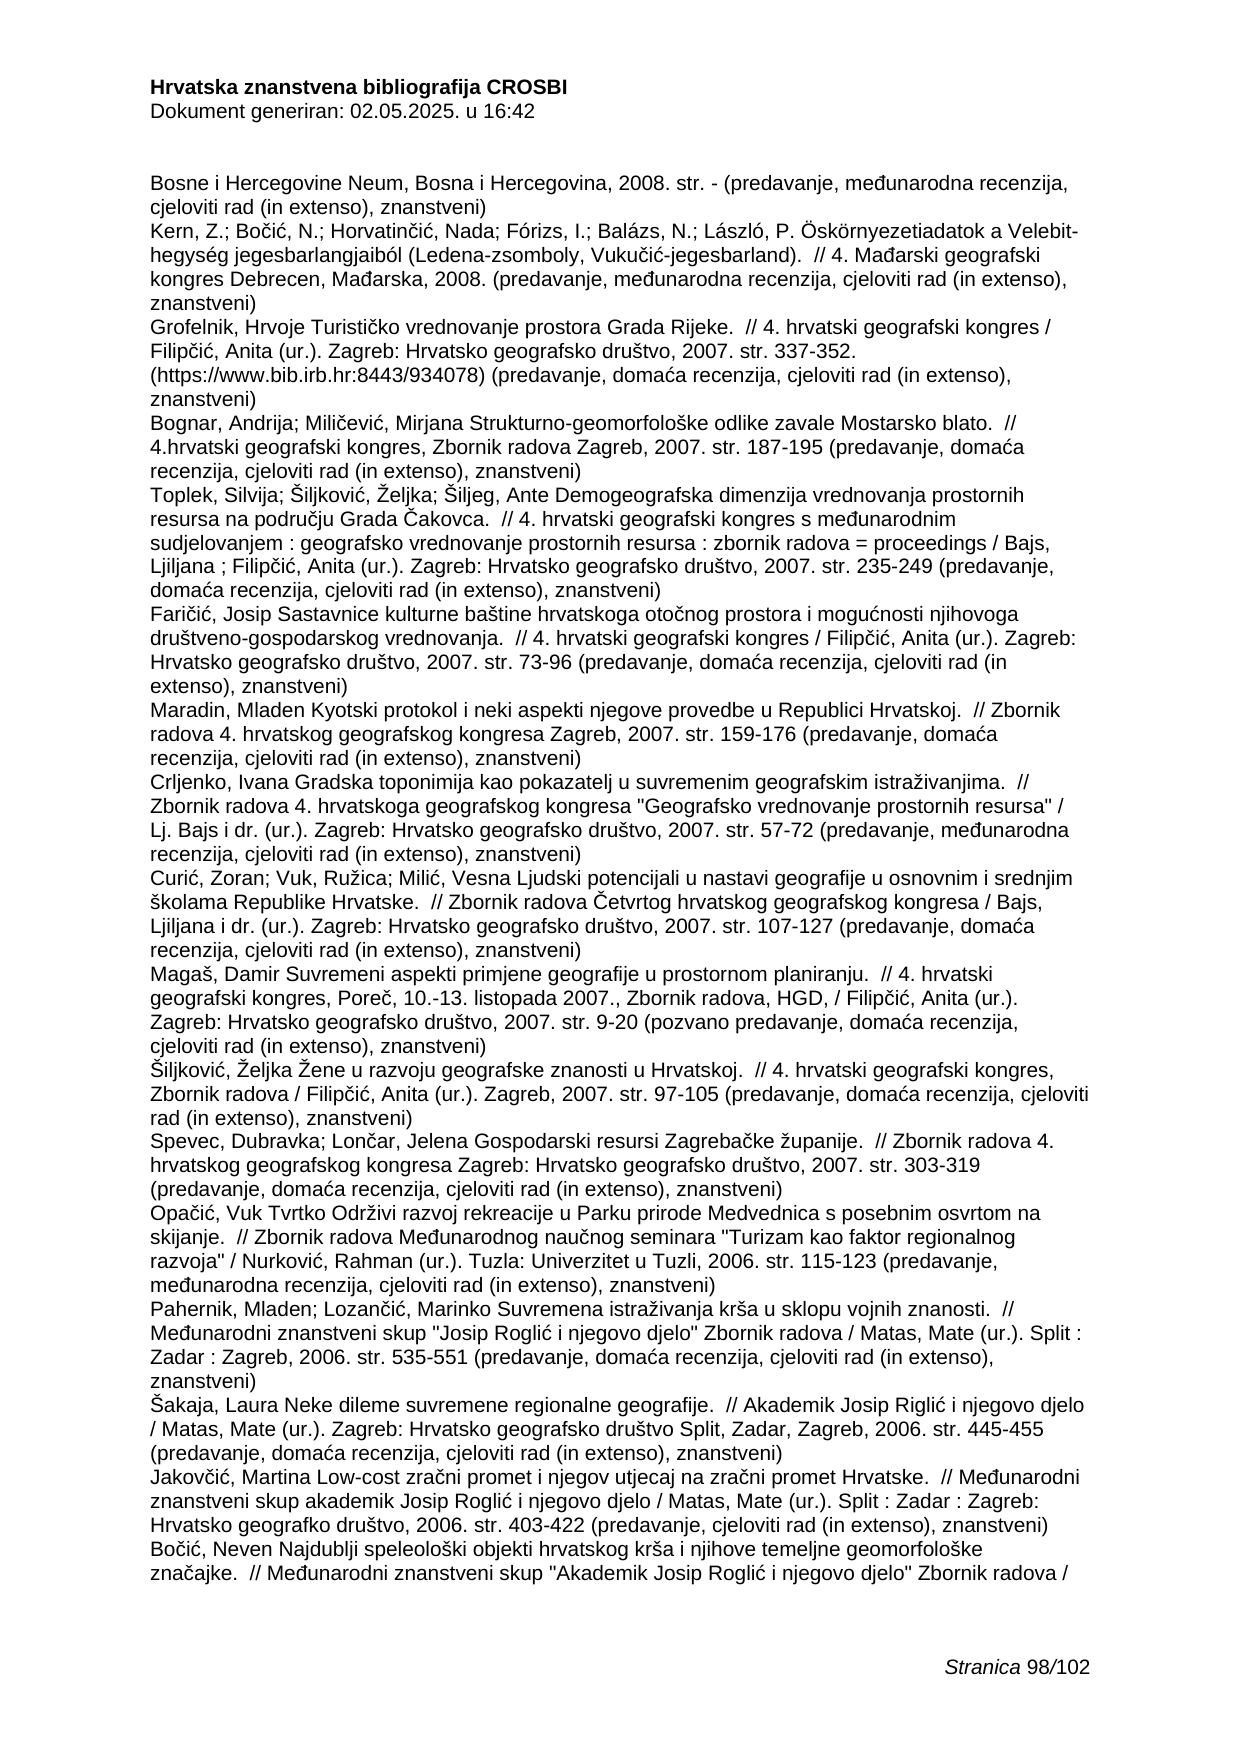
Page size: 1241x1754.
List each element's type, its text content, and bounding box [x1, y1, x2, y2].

text Magaš, Damir [150, 962, 1090, 1057]
text Jakovčić, Martina [150, 1465, 1090, 1537]
text Faričić, Josip [150, 602, 1090, 698]
text Pahernik, Mladen; Lozančić, Marinko [150, 1297, 1090, 1393]
text Šiljković, Željka [150, 1057, 1090, 1129]
text Grofelnik, Hrvoje [150, 315, 1090, 411]
text Maradin, Mladen [150, 698, 1090, 770]
text Crljenko, Ivana [150, 770, 1090, 866]
text Toplek, Silvija; Šiljković, Željka; Šiljeg, Ante [150, 482, 1090, 602]
text Šakaja, Laura [150, 1393, 1090, 1465]
text Opačić, Vuk Tvrtko [150, 1201, 1090, 1297]
text Kern, Z.; Bočić, N.; Horvatinčić, Nada; Fórizs, I.; Balázs, N.; László, P. [150, 219, 1090, 315]
text Spevec, Dubravka; Lončar, Jelena [150, 1129, 1090, 1201]
text Curić, Zoran; Vuk, Ružica; Milić, Vesna [150, 866, 1090, 962]
text Bočić, Neven [150, 1537, 1090, 1584]
text Mirošević, Lena [150, 171, 1090, 219]
text Bognar, Andrija; Miličević, Mirjana [150, 411, 1090, 482]
